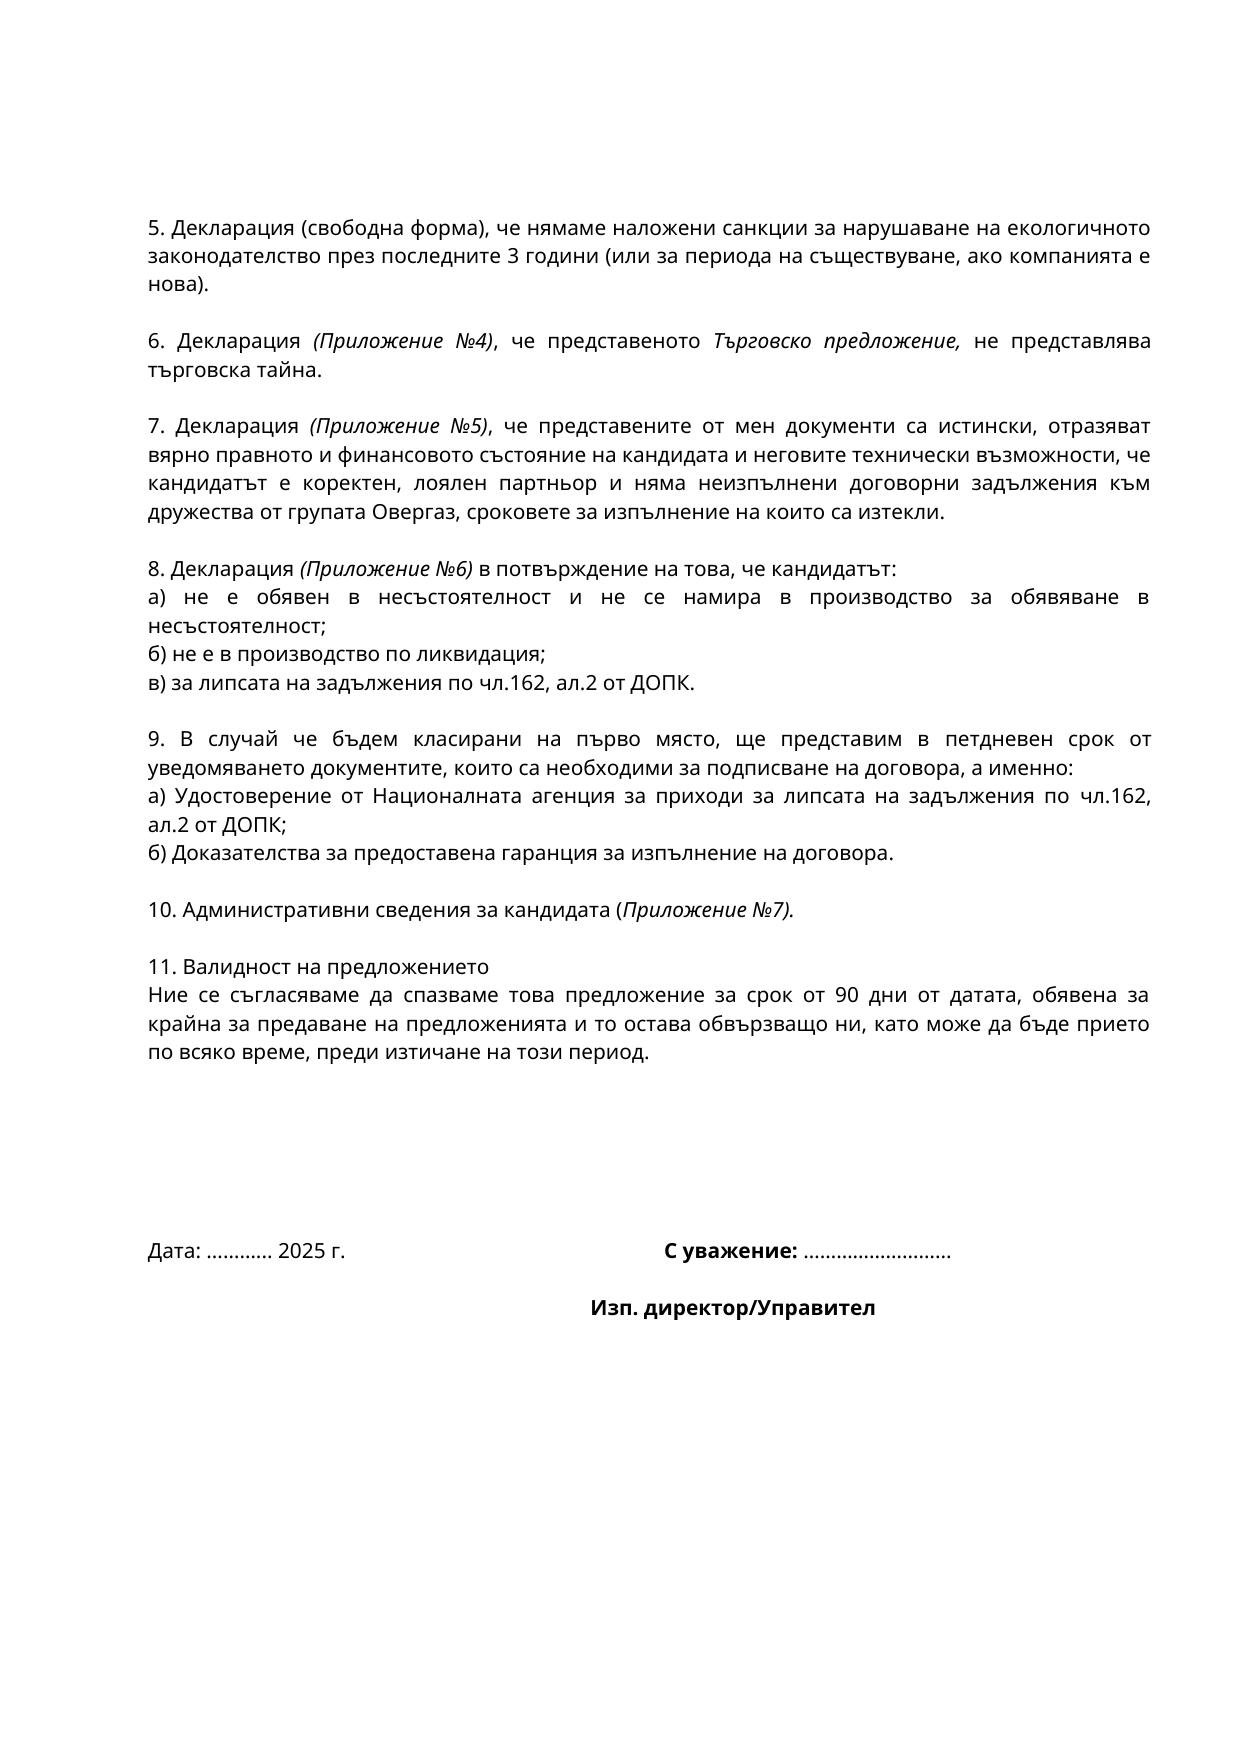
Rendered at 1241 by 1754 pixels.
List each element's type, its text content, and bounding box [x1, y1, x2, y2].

text 5. Декларация (свободна форма), че нямаме наложени санкции за нарушаване на екологичното законодателство през последните 3 години (или за периода на съществуване, ако компанията е нова). [148, 213, 1152, 298]
text Дата: ………... 2025 г. С уважение: ……………………... [148, 1236, 1152, 1265]
text 10. Административни сведения за кандидата (Приложение №7). [148, 895, 1152, 923]
text Изп. директор/Управител [148, 1293, 1152, 1322]
text 6. Декларация (Приложение №4), че представеното Търговско предложение, не представлява търговска тайна. [148, 326, 1152, 383]
text 11. Валидност на предложението [148, 952, 1152, 980]
text 8. Декларация (Приложение №6) в потвърждение на това, че кандидатът: [148, 554, 1152, 582]
text а) не е обявен в несъстоятелност и не се намира в производство за обявяване в несъстоятелност; [148, 582, 1152, 639]
text Ние се съгласяваме да спазваме това предложение за срок от 90 дни от датата, обявена за крайна за предаване на предложенията и то остава обвързващо ни, като може да бъде прието по всяко време, преди изтичане на този период. [148, 980, 1152, 1066]
text 7. Декларация (Приложение №5), че представените от мен документи са истински, отразяват вярно правното и финансовото състояние на кандидата и неговите технически възможности, че кандидатът е коректен, лоялен партньор и няма неизпълнени договорни задължения към дружества от групата Овергаз, сроковете за изпълнение на които са изтекли. [148, 412, 1152, 525]
text а) Удостоверение от Националната агенция за приходи за липсата на задължения по чл.162, ал.2 от ДОПК; [148, 781, 1152, 838]
text б) Доказателства за предоставена гаранция за изпълнение на договора. [148, 838, 1152, 867]
text 9. В случай че бъдем класирани на първо място, ще представим в петдневен срок от уведомяването документите, които са необходими за подписване на договора, а именно: [148, 724, 1152, 781]
text в) за липсата на задължения по чл.162, ал.2 от ДОПК. [148, 668, 1152, 696]
text б) не е в производство по ликвидация; [148, 639, 1152, 668]
